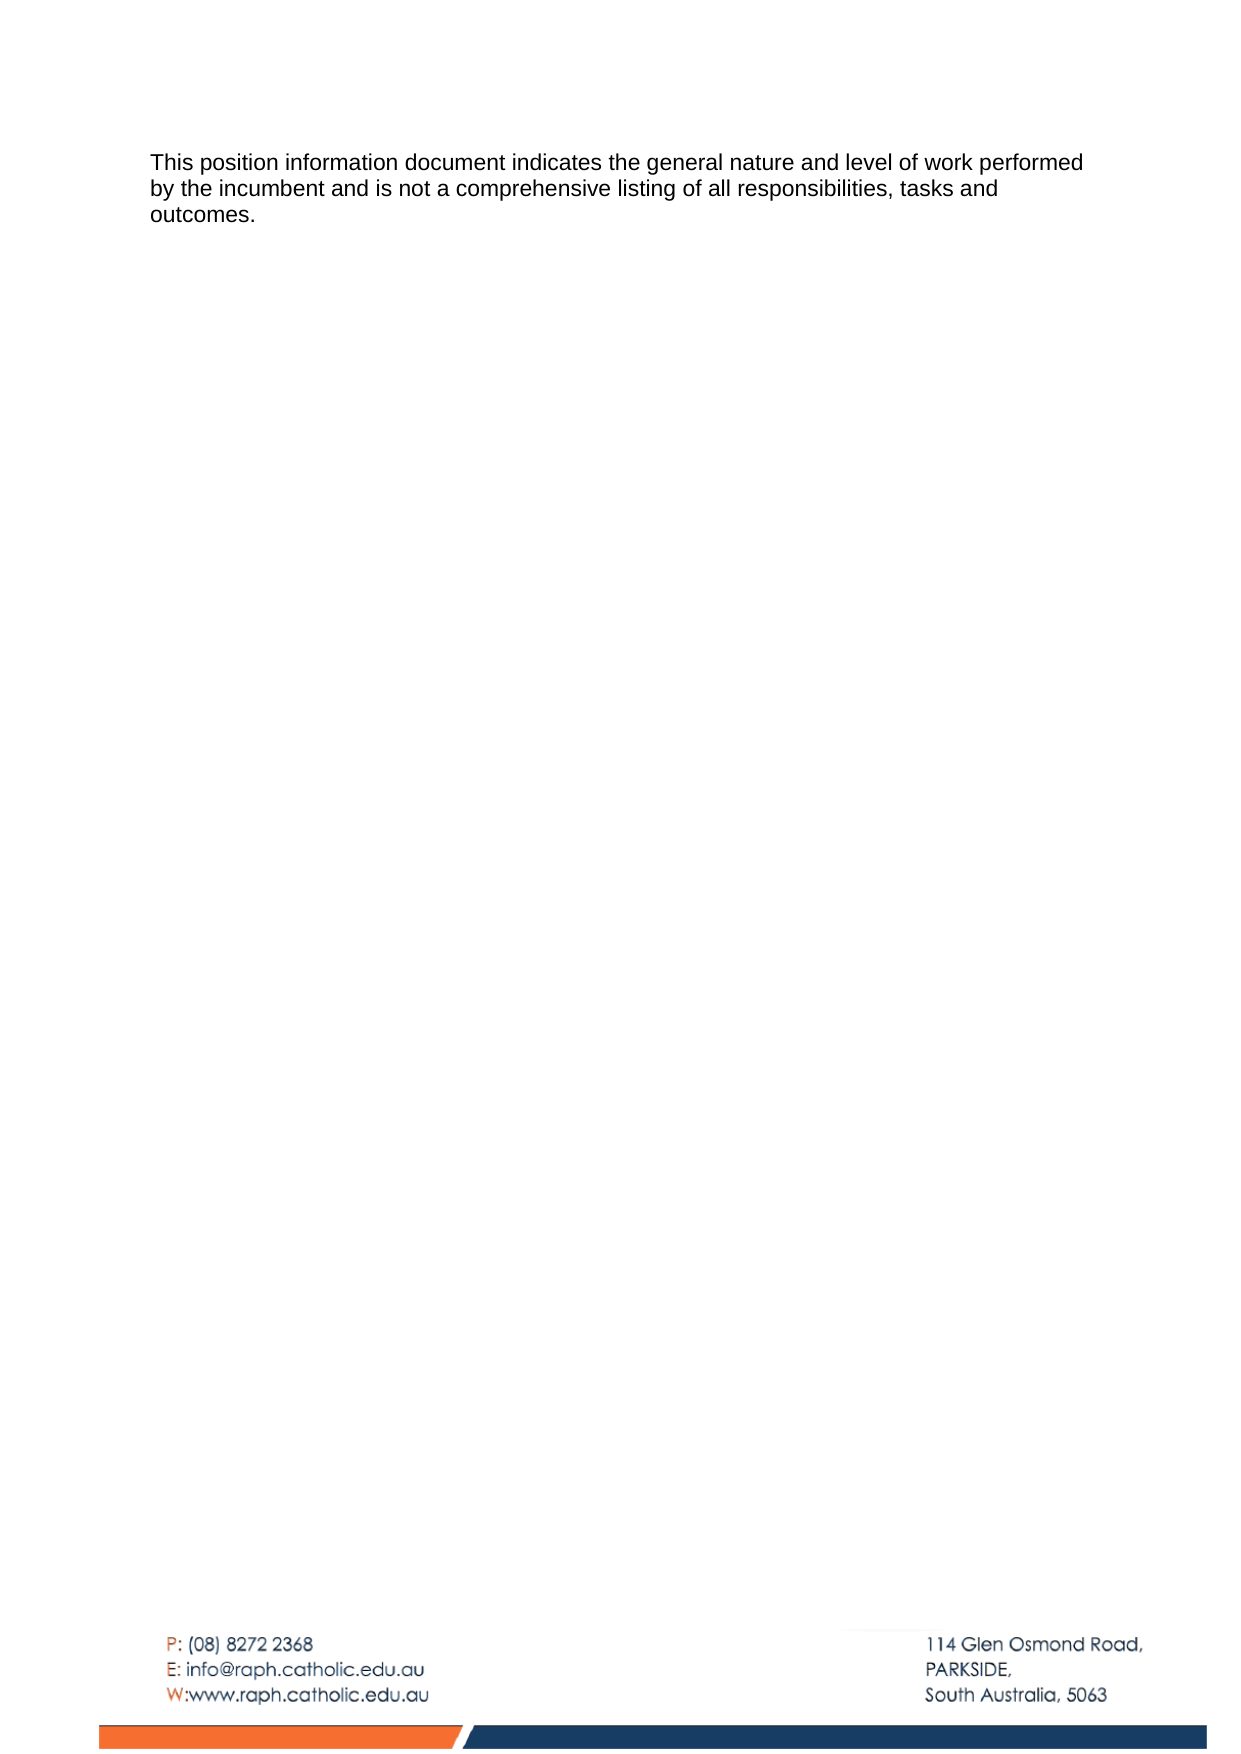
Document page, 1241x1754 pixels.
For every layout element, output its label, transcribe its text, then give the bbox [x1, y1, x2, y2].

text This position information document indicates the general nature and level of work performed by the incumbent and is not a comprehensive listing of all responsibilities, tasks and outcomes. [150, 150, 1090, 228]
picture [94, 1629, 1213, 1752]
